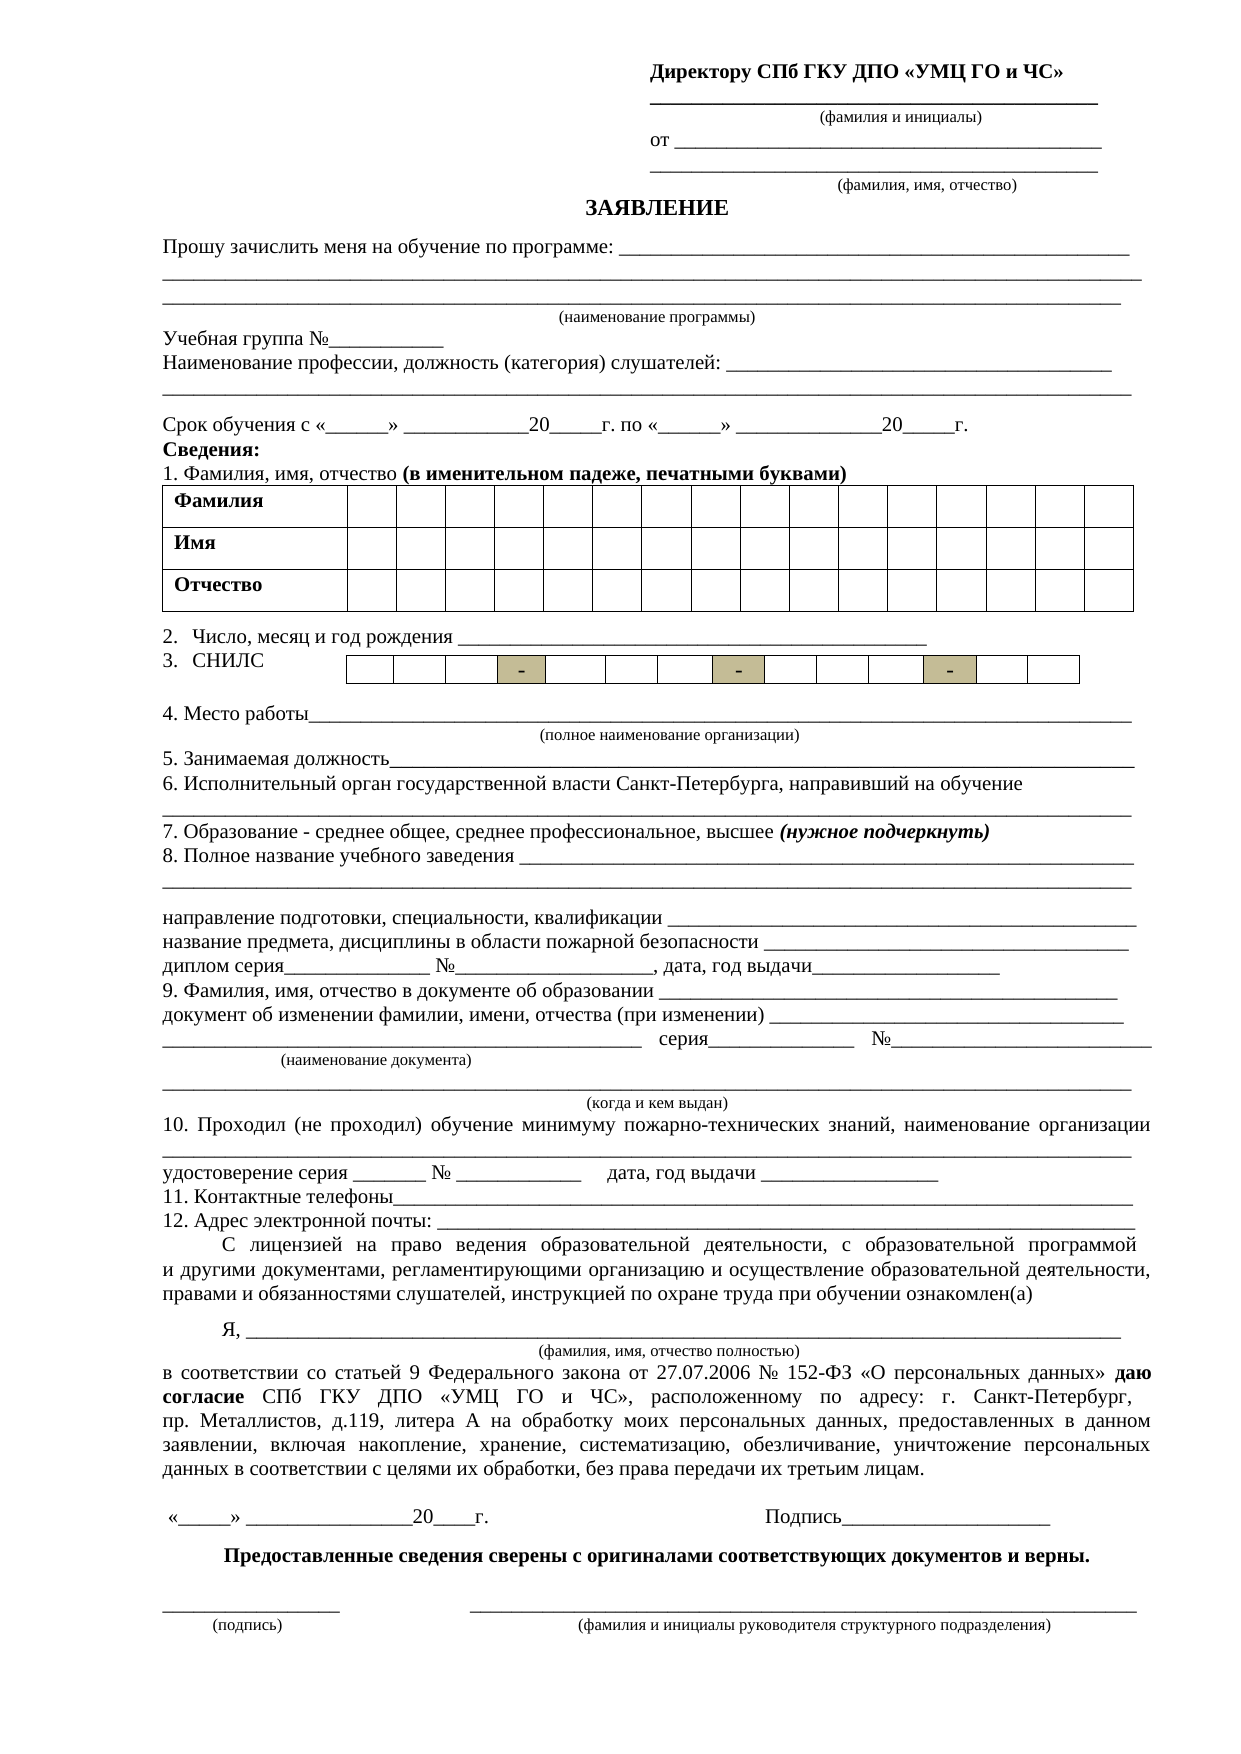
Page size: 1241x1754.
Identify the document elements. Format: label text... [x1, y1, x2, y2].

table_header - [498, 656, 545, 683]
text (фамилия, имя, отчество) [162, 174, 1152, 194]
text __________________________________________________________________________________________________________________________________________________________________________________________ [162, 258, 1152, 307]
table_cell [692, 528, 740, 569]
text 12. Адрес электронной почты: ___________________________________________________________________ [162, 1208, 1152, 1232]
table_header [817, 656, 868, 683]
text 6. Исполнительный орган государственной власти Санкт-Петербурга, направивший на обучение _____________________________________________________________________________________________ [162, 771, 1152, 819]
text «_____» ________________20____г. Подпись____________________ [162, 1504, 1152, 1528]
text 11. Контактные телефоны_______________________________________________________________________ [162, 1184, 1152, 1208]
table_header [790, 486, 838, 527]
table_cell [888, 528, 936, 569]
table_cell [741, 570, 789, 611]
text (полное наименование организации) [162, 725, 1152, 744]
table_header [546, 656, 605, 683]
text название предмета, дисциплины в области пожарной безопасности ___________________________________ [162, 929, 1152, 953]
table_header - [924, 656, 976, 683]
text диплом серия______________ №___________________, дата, год выдачи__________________ [162, 953, 1152, 977]
text Наименование профессии, должность (категория) слушателей: _____________________________________ [162, 350, 1152, 374]
table_header [741, 486, 789, 527]
table_header [348, 486, 396, 527]
table_cell [1036, 570, 1084, 611]
text Я, ____________________________________________________________________________________ [162, 1317, 1152, 1341]
text (когда и кем выдан) [162, 1093, 1152, 1112]
table_header [1028, 656, 1079, 683]
text 9. Фамилия, имя, отчество в документе об образовании ____________________________________________ [162, 977, 1152, 1002]
table_header [658, 656, 712, 683]
text ______________________________________________ серия______________ №_________________________ (наименование документа) [162, 1026, 1152, 1069]
table_header [839, 486, 887, 527]
table_header [869, 656, 923, 683]
text (наименование программы) [162, 307, 1152, 326]
table_cell [446, 570, 494, 611]
table_header [347, 656, 393, 683]
text в соответствии со статьей 9 Федерального закона от 27.07.2006 № 152-ФЗ «О персональных данных» даю согласие СПб ГКУ ДПО «УМЦ ГО и ЧС», расположенному по адресу: г. Санкт-Петербург, пр. Металлистов, д.119, литера А на обработку моих персональных данных, предоставленных в данном заявлении, включая накопление, хранение, систематизацию, обезличивание, уничтожение персональных данных в соответствии с целями их обработки, без права передачи их третьим лицам. [162, 1360, 1152, 1480]
text направление подготовки, специальности, квалификации _____________________________________________ [162, 905, 1152, 929]
table_cell [937, 528, 986, 569]
table_header Фамилия [163, 486, 347, 527]
table_cell [790, 570, 838, 611]
text документ об изменении фамилии, имени, отчества (при изменении) __________________________________ [162, 1002, 1152, 1026]
table_cell [593, 570, 641, 611]
table_cell [839, 570, 887, 611]
text _________________ ________________________________________________________________ [162, 1591, 1152, 1615]
text (фамилия, имя, отчество полностью) [162, 1341, 1152, 1360]
table_cell [495, 570, 543, 611]
text 5. Занимаемая должность_________________________________________________________________ [162, 744, 1152, 771]
text ___________________________________________ [162, 83, 1152, 107]
text (подпись) (фамилия и инициалы руководителя структурного подразделения) [162, 1615, 1152, 1634]
table_header [977, 656, 1027, 683]
table_header [888, 486, 936, 527]
text _____________________________________________________________________________________________ [162, 1069, 1152, 1093]
table_cell [839, 528, 887, 569]
text _____________________________________________________________________________________________ [162, 867, 1152, 891]
table_cell [348, 528, 396, 569]
table_cell [642, 528, 691, 569]
table_cell [888, 570, 936, 611]
text от _________________________________________ [162, 126, 1152, 151]
table_cell Имя [163, 528, 347, 569]
table_header [987, 486, 1035, 527]
table_header [495, 486, 543, 527]
table_cell [397, 528, 445, 569]
table_cell [790, 528, 838, 569]
table_header [446, 656, 497, 683]
table_cell [692, 570, 740, 611]
text С лицензией на право ведения образовательной деятельности, с образовательной программой и другими документами, регламентирующими организацию и осуществление образовательной деятельности, правами и обязанностями слушателей, инструкцией по охране труда при обучении ознакомлен(а) [162, 1232, 1152, 1304]
table_header [446, 486, 494, 527]
text _____________________________________________________________________________________________ [162, 374, 1152, 398]
table_cell [741, 528, 789, 569]
list СНИЛС [162, 648, 1152, 672]
list Число, месяц и год рождения _____________________________________________ [162, 624, 1152, 648]
table_cell [937, 570, 986, 611]
table_header [937, 486, 986, 527]
text ___________________________________________ [162, 151, 1152, 174]
table_cell [987, 570, 1035, 611]
text (фамилия и инициалы) [162, 107, 1152, 126]
text 8. Полное название учебного заведения ___________________________________________________________ [162, 843, 1152, 867]
table_header [692, 486, 740, 527]
table_cell [642, 570, 691, 611]
table_cell Отчество [163, 570, 347, 611]
table_cell [987, 528, 1035, 569]
table_header [397, 486, 445, 527]
table_cell [544, 528, 592, 569]
table_cell [1036, 528, 1084, 569]
table_header [544, 486, 592, 527]
text Предоставленные сведения сверены с оригиналами соответствующих документов и верны. [162, 1543, 1152, 1567]
table_cell [348, 570, 396, 611]
table_cell [1085, 528, 1133, 569]
table_header [642, 486, 691, 527]
table_cell [593, 528, 641, 569]
table_cell [1085, 570, 1133, 611]
table_header [765, 656, 816, 683]
table_header [1036, 486, 1084, 527]
text Учебная группа №___________ [162, 326, 1152, 350]
text 1. Фамилия, имя, отчество (в именительном падеже, печатными буквами) [162, 461, 1152, 484]
text 7. Образование - среднее общее, среднее профессиональное, высшее (нужное подчеркнуть) [162, 819, 1152, 843]
text Директору СПб ГКУ ДПО «УМЦ ГО и ЧС» [162, 59, 1152, 83]
text 10. Проходил (не проходил) обучение минимуму пожарно-технических знаний, наименование организации _____________________________________________________________________________________________ удостоверение серия _______ № ____________ дата, год выдачи _________________ [162, 1112, 1152, 1184]
table_cell [446, 528, 494, 569]
table_cell [544, 570, 592, 611]
text Срок обучения с «______» ____________20_____г. по «______» ______________20_____г. [162, 412, 1152, 436]
table_header - [713, 656, 764, 683]
table_cell [495, 528, 543, 569]
table_header [593, 486, 641, 527]
table_header [1085, 486, 1133, 527]
text Прошу зачислить меня на обучение по программе: _________________________________________________ [162, 234, 1152, 258]
table_header [394, 656, 445, 683]
text ЗАЯВЛЕНИЕ [162, 194, 1152, 220]
table_header [606, 656, 657, 683]
text Сведения: [162, 436, 1152, 461]
table_cell [397, 570, 445, 611]
text 4. Место работы_______________________________________________________________________________ [162, 701, 1152, 725]
